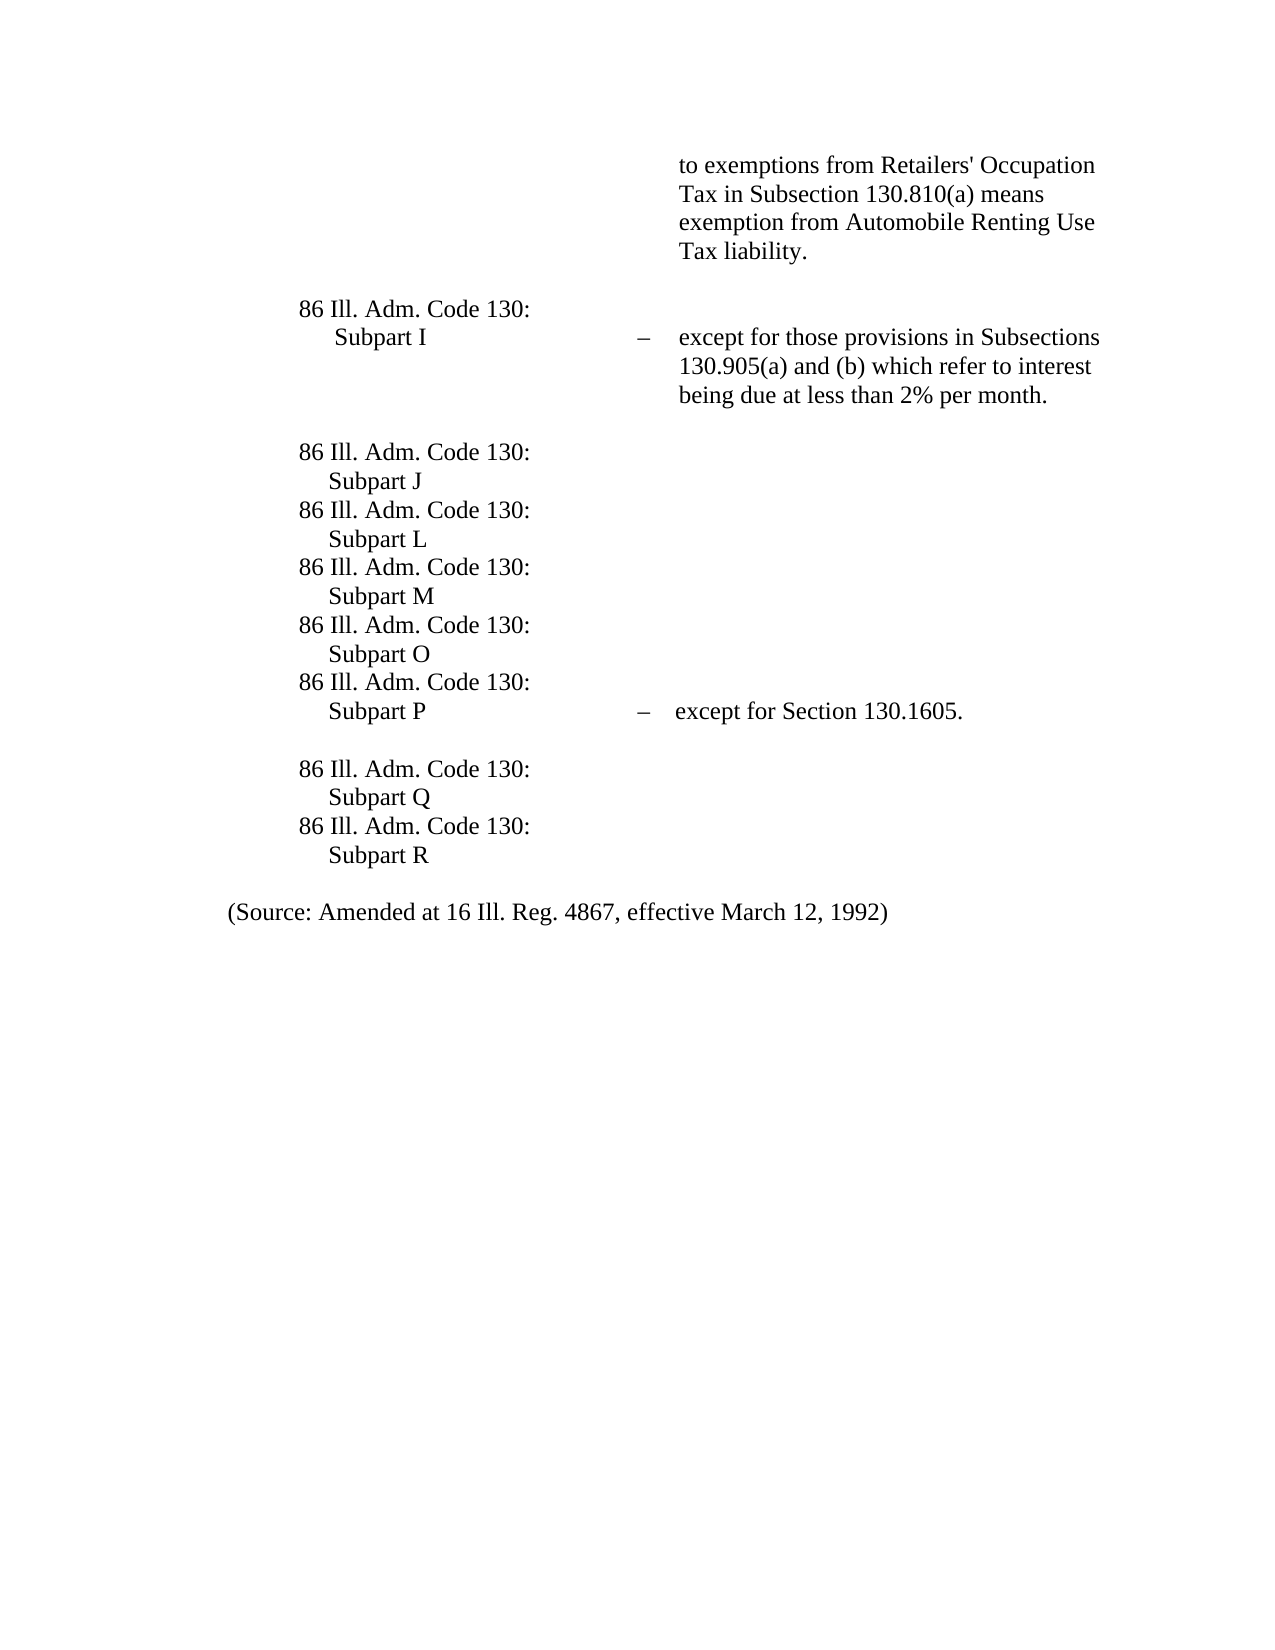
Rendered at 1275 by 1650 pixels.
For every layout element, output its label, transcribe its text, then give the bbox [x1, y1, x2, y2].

text Subpart M [328, 581, 1130, 610]
text Subpart J [328, 466, 1130, 495]
text Subpart O [328, 639, 1130, 667]
text Subpart P – except for Section 130.1605. [328, 696, 1130, 725]
text 86 Ill. Adm. Code 130: [298, 667, 1130, 696]
text Subpart I – except for those provisions in Subsections 130.905(a) and (b) which refer to interest being due at less than 2% per month. [334, 322, 1130, 409]
text 86 Ill. Adm. Code 130: [298, 610, 1130, 639]
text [334, 150, 1130, 265]
text Subpart R [328, 840, 1130, 869]
text 86 Ill. Adm. Code 130: [298, 495, 1130, 524]
text 86 Ill. Adm. Code 130: [298, 294, 1130, 322]
text Subpart Q [328, 782, 1130, 811]
text 86 Ill. Adm. Code 130: [298, 552, 1130, 581]
text 86 Ill. Adm. Code 130: [298, 754, 1130, 782]
text (Source: Amended at 16 Ill. Reg. 4867, effective March 12, 1992) [227, 897, 1130, 926]
text 86 Ill. Adm. Code 130: [298, 437, 1130, 466]
text Subpart L [328, 524, 1130, 552]
text 86 Ill. Adm. Code 130: [298, 811, 1130, 840]
